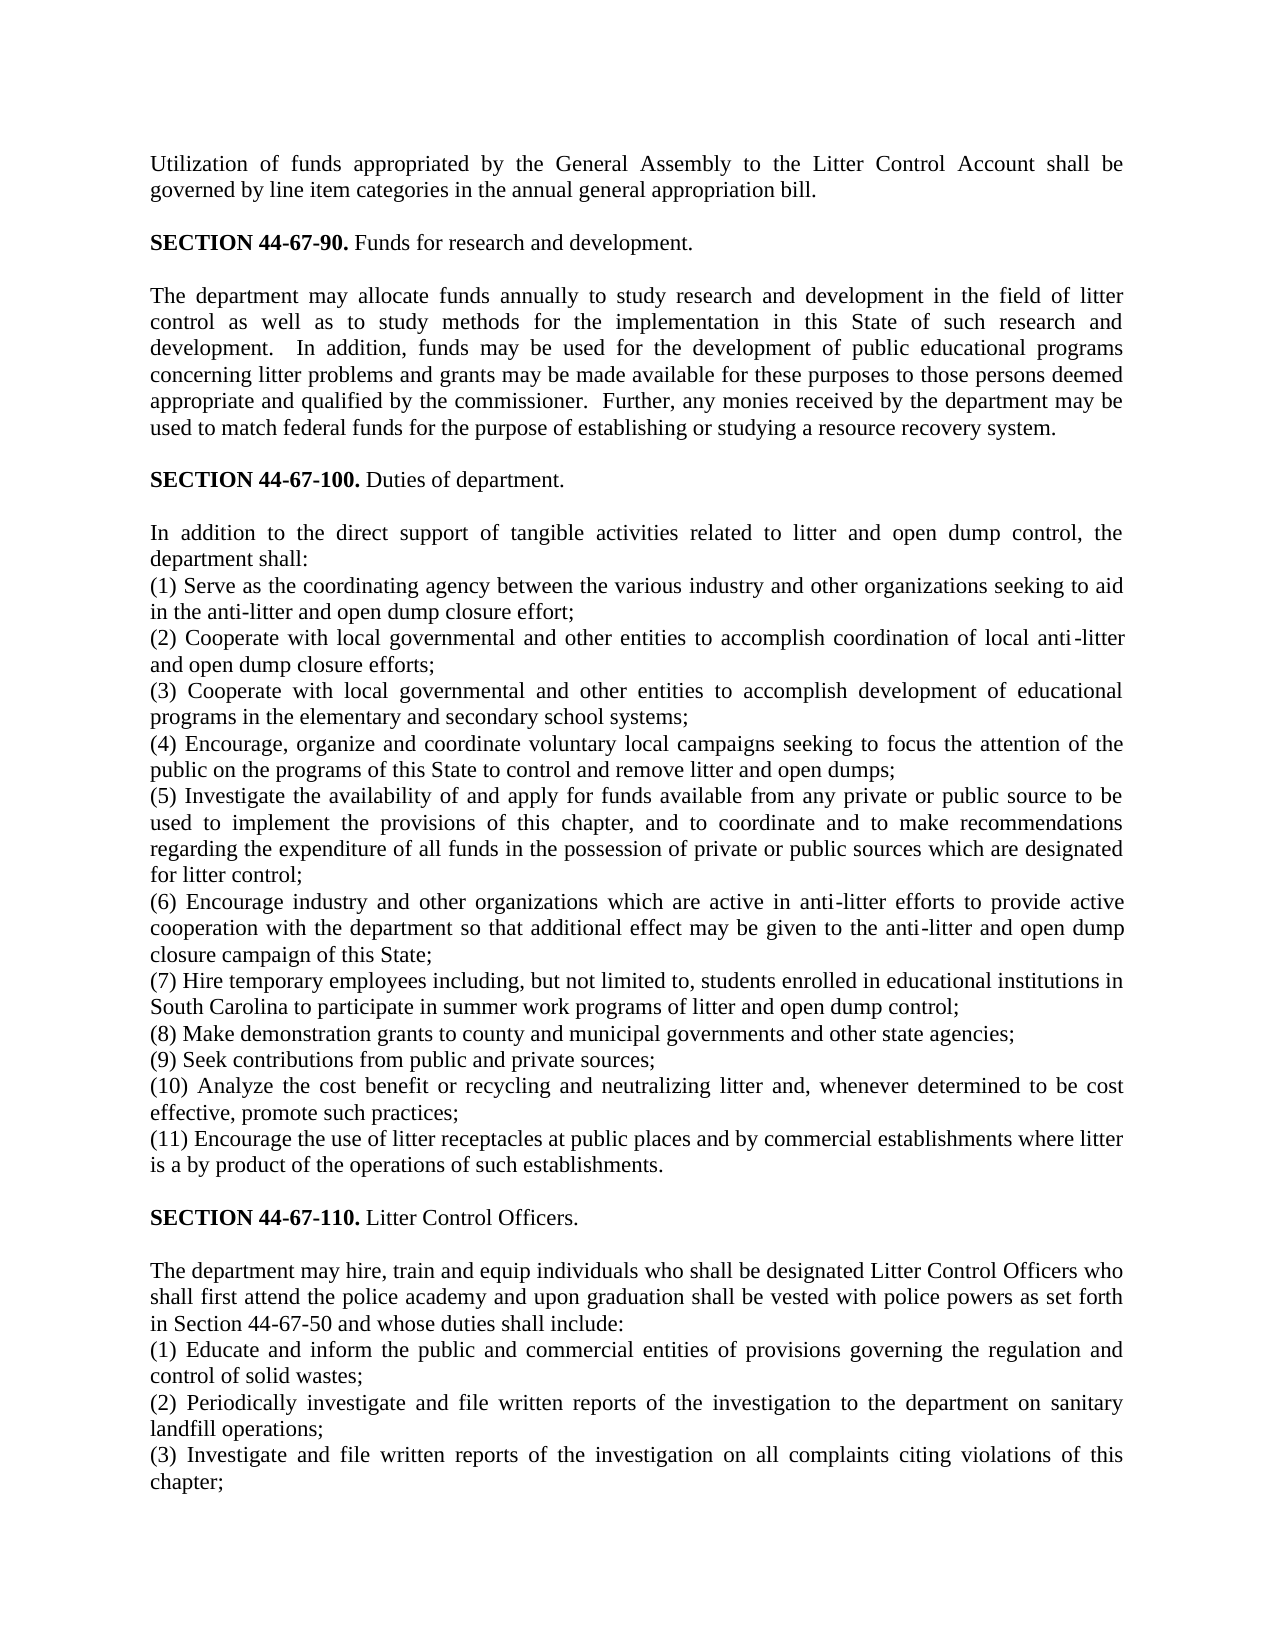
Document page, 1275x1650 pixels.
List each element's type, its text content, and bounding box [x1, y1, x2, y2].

text (5) Investigate the availability of and apply for funds available from any private or public source to be used to implement the provisions of this chapter, and to coordinate and to make recommendations regarding the expenditure of all funds in the possession of private or public sources which are designated for litter control; [150, 782, 1125, 888]
text (7) Hire temporary employees including, but not limited to, students enrolled in educational institutions in South Carolina to participate in summer work programs of litter and open dump control; [150, 967, 1125, 1020]
text (9) Seek contributions from public and private sources; [150, 1046, 1125, 1072]
text In addition to the direct support of tangible activities related to litter and open dump control, the department shall: [150, 519, 1125, 572]
text The department may hire, train and equip individuals who shall be designated Litter Control Officers who shall first attend the police academy and upon graduation shall be vested with police powers as set forth in Section 44-67-50 and whose duties shall include: [150, 1257, 1125, 1336]
text (3) Investigate and file written reports of the investigation on all complaints citing violations of this chapter; [150, 1441, 1125, 1494]
text (1) Serve as the coordinating agency between the various industry and other organizations seeking to aid in the anti-litter and open dump closure effort; [150, 572, 1125, 624]
text The department may allocate funds annually to study research and development in the field of litter control as well as to study methods for the implementation in this State of such research and development. In addition, funds may be used for the development of public educational programs concerning litter problems and grants may be made available for these purposes to those persons deemed appropriate and qualified by the commissioner. Further, any monies received by the department may be used to match federal funds for the purpose of establishing or studying a resource recovery system. [150, 282, 1125, 440]
text (2) Cooperate with local governmental and other entities to accomplish coordination of local anti-litter and open dump closure efforts; [150, 624, 1125, 677]
text (8) Make demonstration grants to county and municipal governments and other state agencies; [150, 1020, 1125, 1046]
text (3) Cooperate with local governmental and other entities to accomplish development of educational programs in the elementary and secondary school systems; [150, 677, 1125, 730]
text (1) Educate and inform the public and commercial entities of provisions governing the regulation and control of solid wastes; [150, 1336, 1125, 1389]
text SECTION 44-67-90. Funds for research and development. [150, 229, 1125, 255]
text (11) Encourage the use of litter receptacles at public places and by commercial establishments where litter is a by product of the operations of such establishments. [150, 1125, 1125, 1178]
text (4) Encourage, organize and coordinate voluntary local campaigns seeking to focus the attention of the public on the programs of this State to control and remove litter and open dumps; [150, 730, 1125, 782]
text (2) Periodically investigate and file written reports of the investigation to the department on sanitary landfill operations; [150, 1389, 1125, 1441]
text (10) Analyze the cost benefit or recycling and neutralizing litter and, whenever determined to be cost effective, promote such practices; [150, 1072, 1125, 1125]
text SECTION 44-67-110. Litter Control Officers. [150, 1204, 1125, 1231]
text (6) Encourage industry and other organizations which are active in anti-litter efforts to provide active cooperation with the department so that additional effect may be given to the anti-litter and open dump closure campaign of this State; [150, 888, 1125, 967]
text SECTION 44-67-100. Duties of department. [150, 466, 1125, 493]
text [150, 150, 1125, 203]
